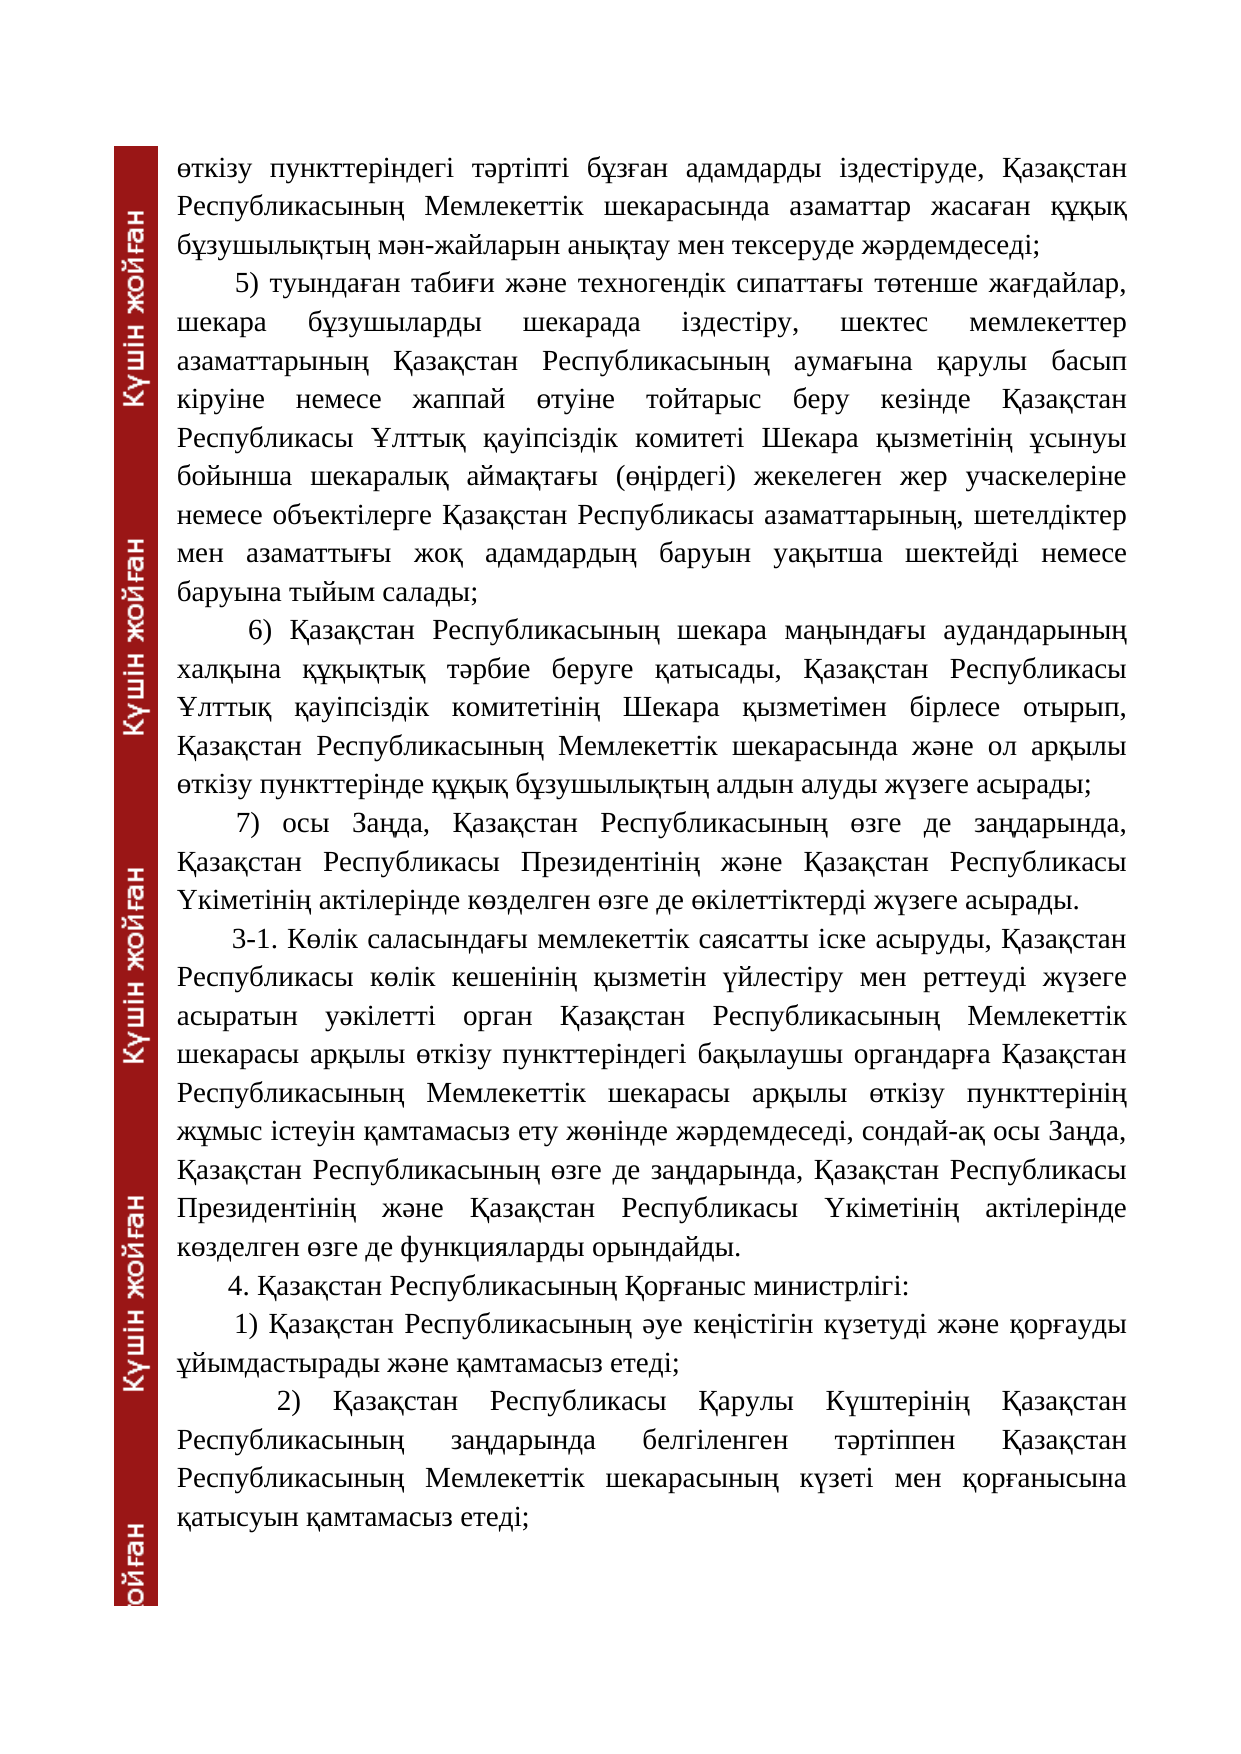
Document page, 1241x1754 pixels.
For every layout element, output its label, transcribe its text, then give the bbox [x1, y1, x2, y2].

text 3-1. Көлiк саласындағы мемлекеттiк саясатты iске асыруды, Қазақстан Республикасы көлiк кешенiнiң қызметiн үйлестiру мен реттеудi жүзеге асыратын уәкiлеттi орган Қазақстан Республикасының Мемлекеттiк шекарасы арқылы өткiзу пункттерiндегi бақылаушы органдарға Қазақстан Республикасының Мемлекеттiк шекарасы арқылы өткiзу пункттерiнiң жұмыс iстеуiн қамтамасыз ету жөнiнде жәрдемдеседi, сондай-ақ осы Заңда, Қазақстан Республикасының өзге де заңдарында, Қазақстан Республикасы Президентінің және Қазақстан Республикасы Үкіметінің актілерінде көзделген өзге де функцияларды орындайды. [112, 921, 1128, 1263]
picture [114, 1532, 158, 1606]
picture [114, 1263, 158, 1268]
text 5) туындаған табиғи және техногендiк сипаттағы төтенше жағдайлар, шекара бұзушыларды шекарада iздестiру, шектес мемлекеттер азаматтарының Қазақстан Республикасының аумағына қарулы басып кiруiне немесе жаппай өтуiне тойтарыс беру кезiнде Қазақстан Республикасы Ұлттық қауiпсiздiк комитетi Шекара қызметiнiң ұсынуы бойынша шекаралық аймақтағы (өңiрдегi) жекелеген жер учаскелерiне немесе объектiлерге Қазақстан Республикасы азаматтарының, шетелдiктер мен азаматтығы жоқ адамдардың баруын уақытша шектейдi немесе баруына тыйым салады; [112, 266, 1128, 607]
text 2) Қазақстан Республикасы Қарулы Күштерiнiң Қазақстан Республикасының заңдарында белгiленген тәртiппен Қазақстан Республикасының Мемлекеттiк шекарасының күзетi мен қорғанысына қатысуын қамтамасыз етедi; [112, 1383, 1128, 1532]
text 7) осы Заңда, Қазақстан Республикасының өзге де заңдарында, Қазақстан Республикасы Президентінің және Қазақстан Республикасы Үкіметінің актілерінде көзделген өзге де өкілеттіктерді жүзеге асырады. [112, 805, 1128, 916]
picture [114, 1301, 158, 1306]
text 6) Қазақстан Республикасының шекара маңындағы аудандарының халқына құқықтық тәрбие беруге қатысады, Қазақстан Республикасы Ұлттық қауiпсiздiк комитетiнiң Шекара қызметiмен бiрлесе отырып, Қазақстан Республикасының Мемлекеттiк шекарасында және ол арқылы өткiзу пункттерiнде құқық бұзушылықтың алдын алуды жүзеге асырады; [112, 612, 1128, 800]
picture [114, 800, 158, 805]
picture [114, 607, 158, 612]
picture [114, 146, 158, 150]
picture [114, 261, 158, 266]
picture [114, 1378, 158, 1383]
text 4. Қазақстан Республикасының Қорғаныс министрлiгi: [112, 1268, 1128, 1301]
text 1) Қазақстан Республикасының әуе кеңiстiгiн күзетудi және қорғауды ұйымдастырады және қамтамасыз етедi; [112, 1306, 1128, 1378]
picture [114, 916, 158, 921]
